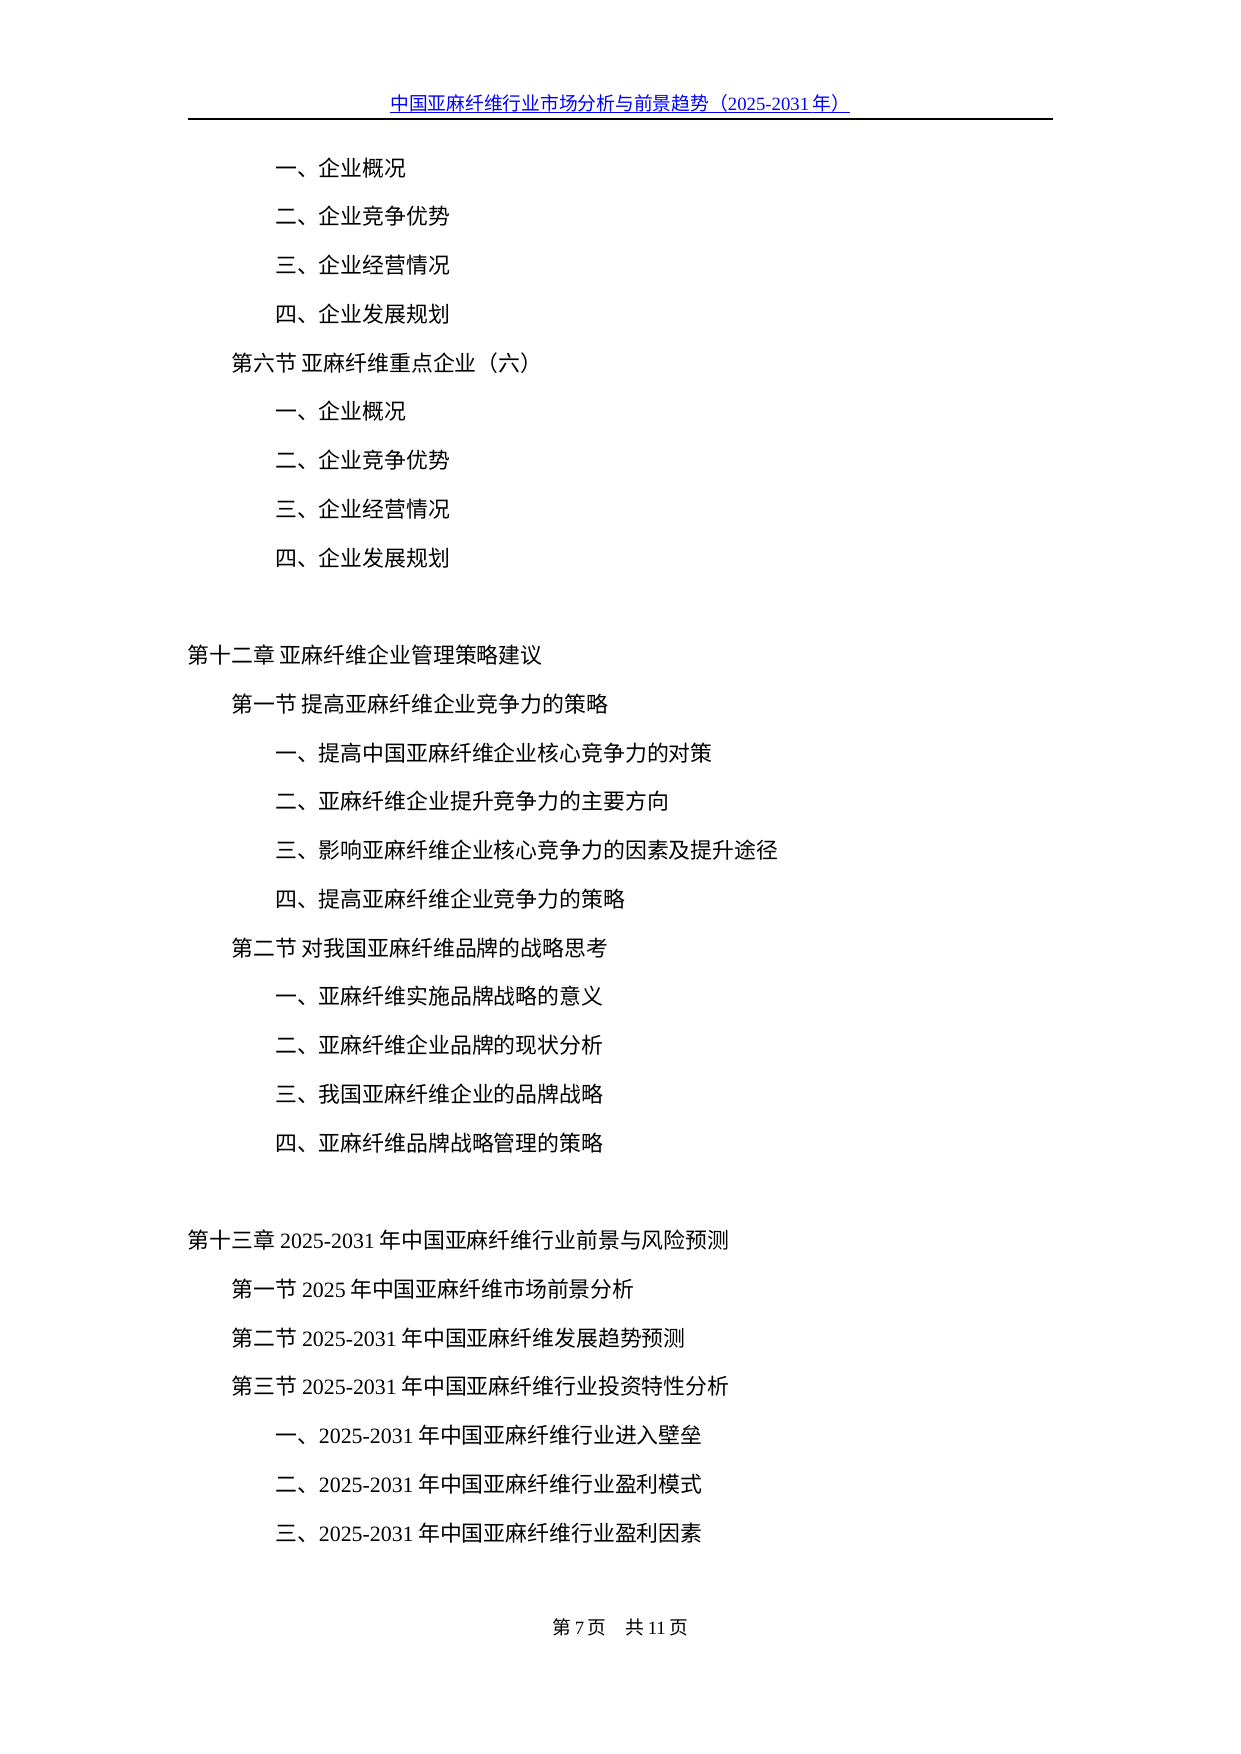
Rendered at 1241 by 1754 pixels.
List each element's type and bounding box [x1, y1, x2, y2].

text [187, 150, 1053, 1548]
